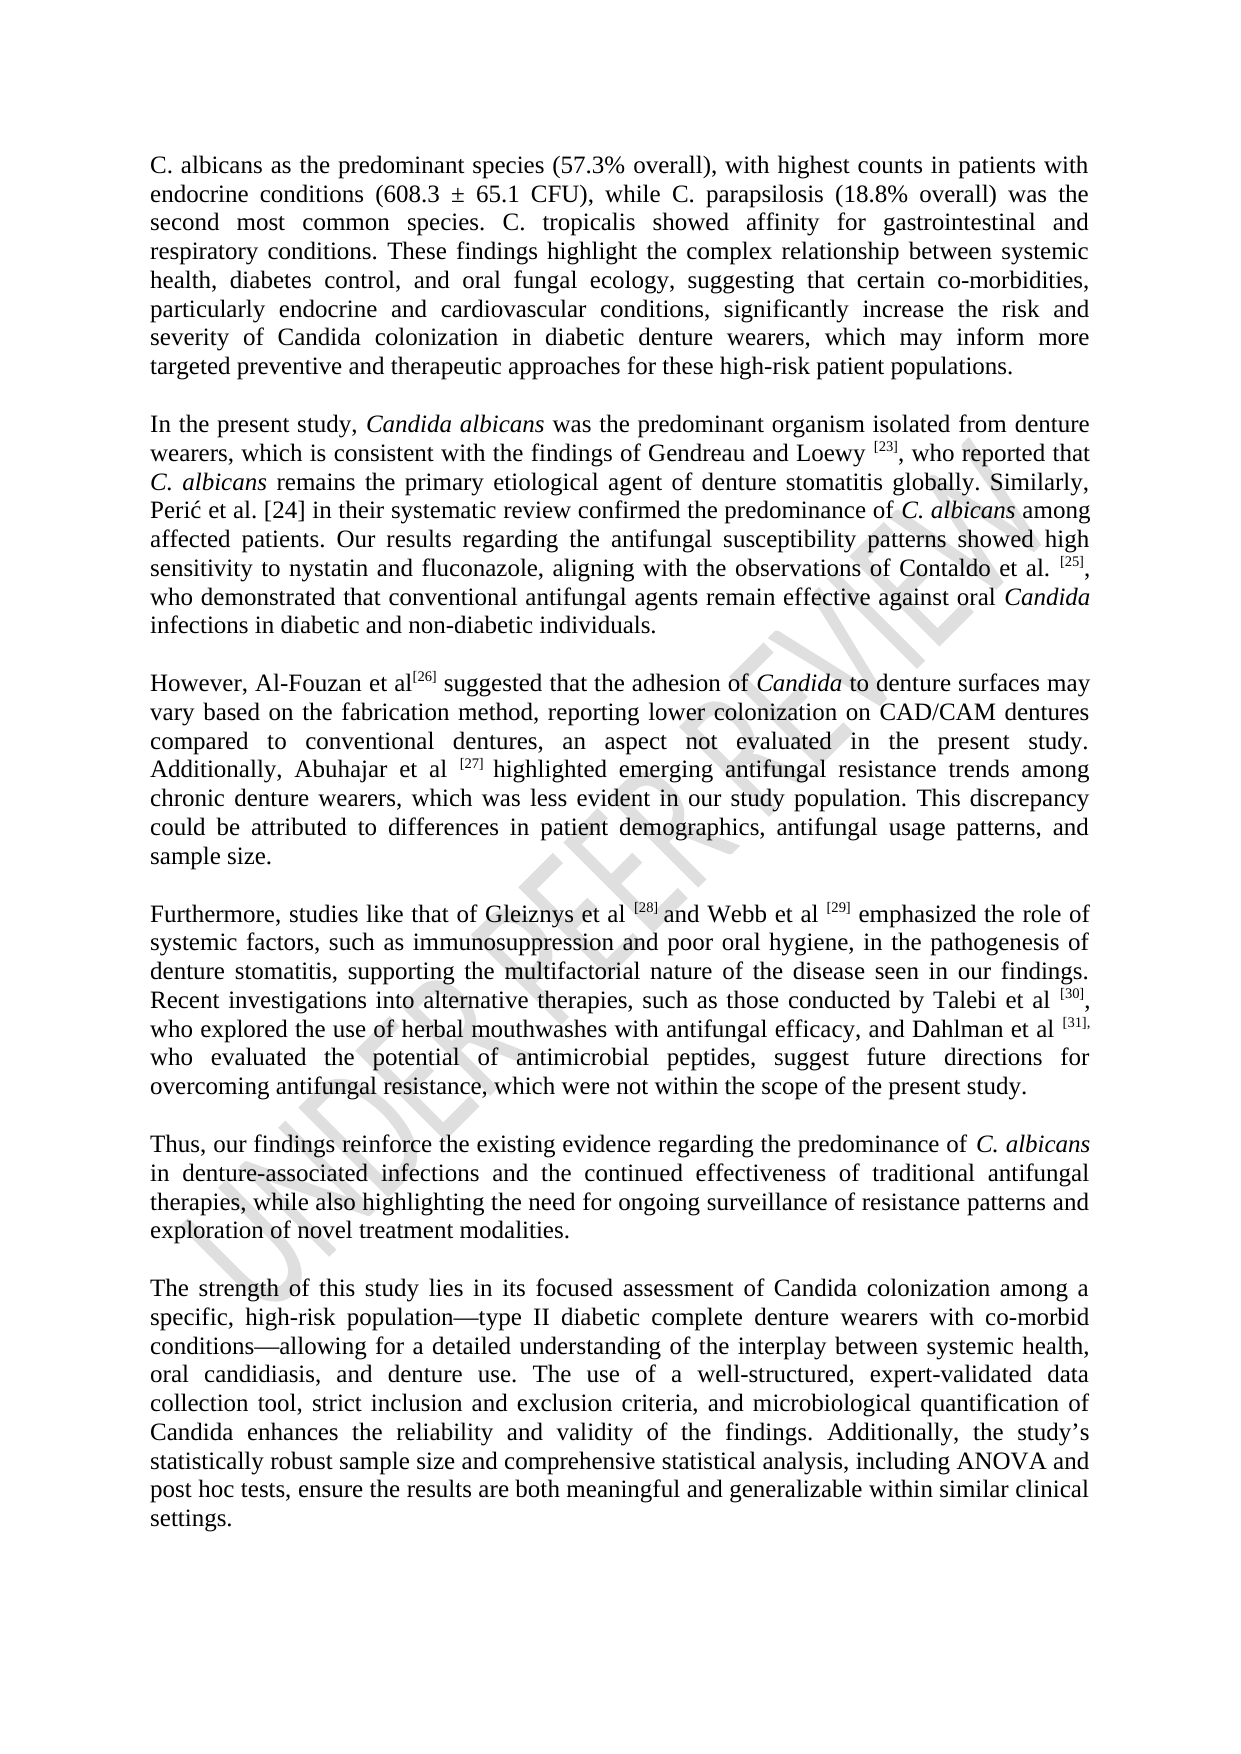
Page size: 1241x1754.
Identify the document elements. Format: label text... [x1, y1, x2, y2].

text Thus, our findings reinforce the existing evidence regarding the predominance of C. albicans in denture-associated infections and the continued effectiveness of traditional antifungal therapies, while also highlighting the need for ongoing surveillance of resistance patterns and exploration of novel treatment modalities. [150, 1129, 1090, 1244]
text The strength of this study lies in its focused assessment of Candida colonization among a specific, high-risk population—type II diabetic complete denture wearers with co-morbid conditions—allowing for a detailed understanding of the interplay between systemic health, oral candidiasis, and denture use. The use of a well-structured, expert-validated data collection tool, strict inclusion and exclusion criteria, and microbiological quantification of Candida enhances the reliability and validity of the findings. Additionally, the study’s statistically robust sample size and comprehensive statistical analysis, including ANOVA and post hoc tests, ensure the results are both meaningful and generalizable within similar clinical settings. [150, 1273, 1090, 1532]
text Furthermore, studies like that of Gleiznys et al [28] and Webb et al [29] emphasized the role of systemic factors, such as immunosuppression and poor oral hygiene, in the pathogenesis of denture stomatitis, supporting the multifactorial nature of the disease seen in our findings. Recent investigations into alternative therapies, such as those conducted by Talebi et al [30], who explored the use of herbal mouthwashes with antifungal efficacy, and Dahlman et al [31], who evaluated the potential of antimicrobial peptides, suggest future directions for overcoming antifungal resistance, which were not within the scope of the present study. [150, 899, 1090, 1100]
text However, Al-Fouzan et al[26] suggested that the adhesion of Candida to denture surfaces may vary based on the fabrication method, reporting lower colonization on CAD/CAM dentures compared to conventional dentures, an aspect not evaluated in the present study. Additionally, Abuhajar et al [27] highlighted emerging antifungal resistance trends among chronic denture wearers, which was less evident in our study population. This discrepancy could be attributed to differences in patient demographics, antifungal usage patterns, and sample size. [150, 668, 1090, 869]
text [150, 150, 1090, 380]
text In the present study, Candida albicans was the predominant organism isolated from denture wearers, which is consistent with the findings of Gendreau and Loewy [23], who reported that C. albicans remains the primary etiological agent of denture stomatitis globally. Similarly, Perić et al. [24] in their systematic review confirmed the predominance of C. albicans among affected patients. Our results regarding the antifungal susceptibility patterns showed high sensitivity to nystatin and fluconazole, aligning with the observations of Contaldo et al. [25], who demonstrated that conventional antifungal agents remain effective against oral Candida infections in diabetic and non-diabetic individuals. [150, 409, 1090, 639]
